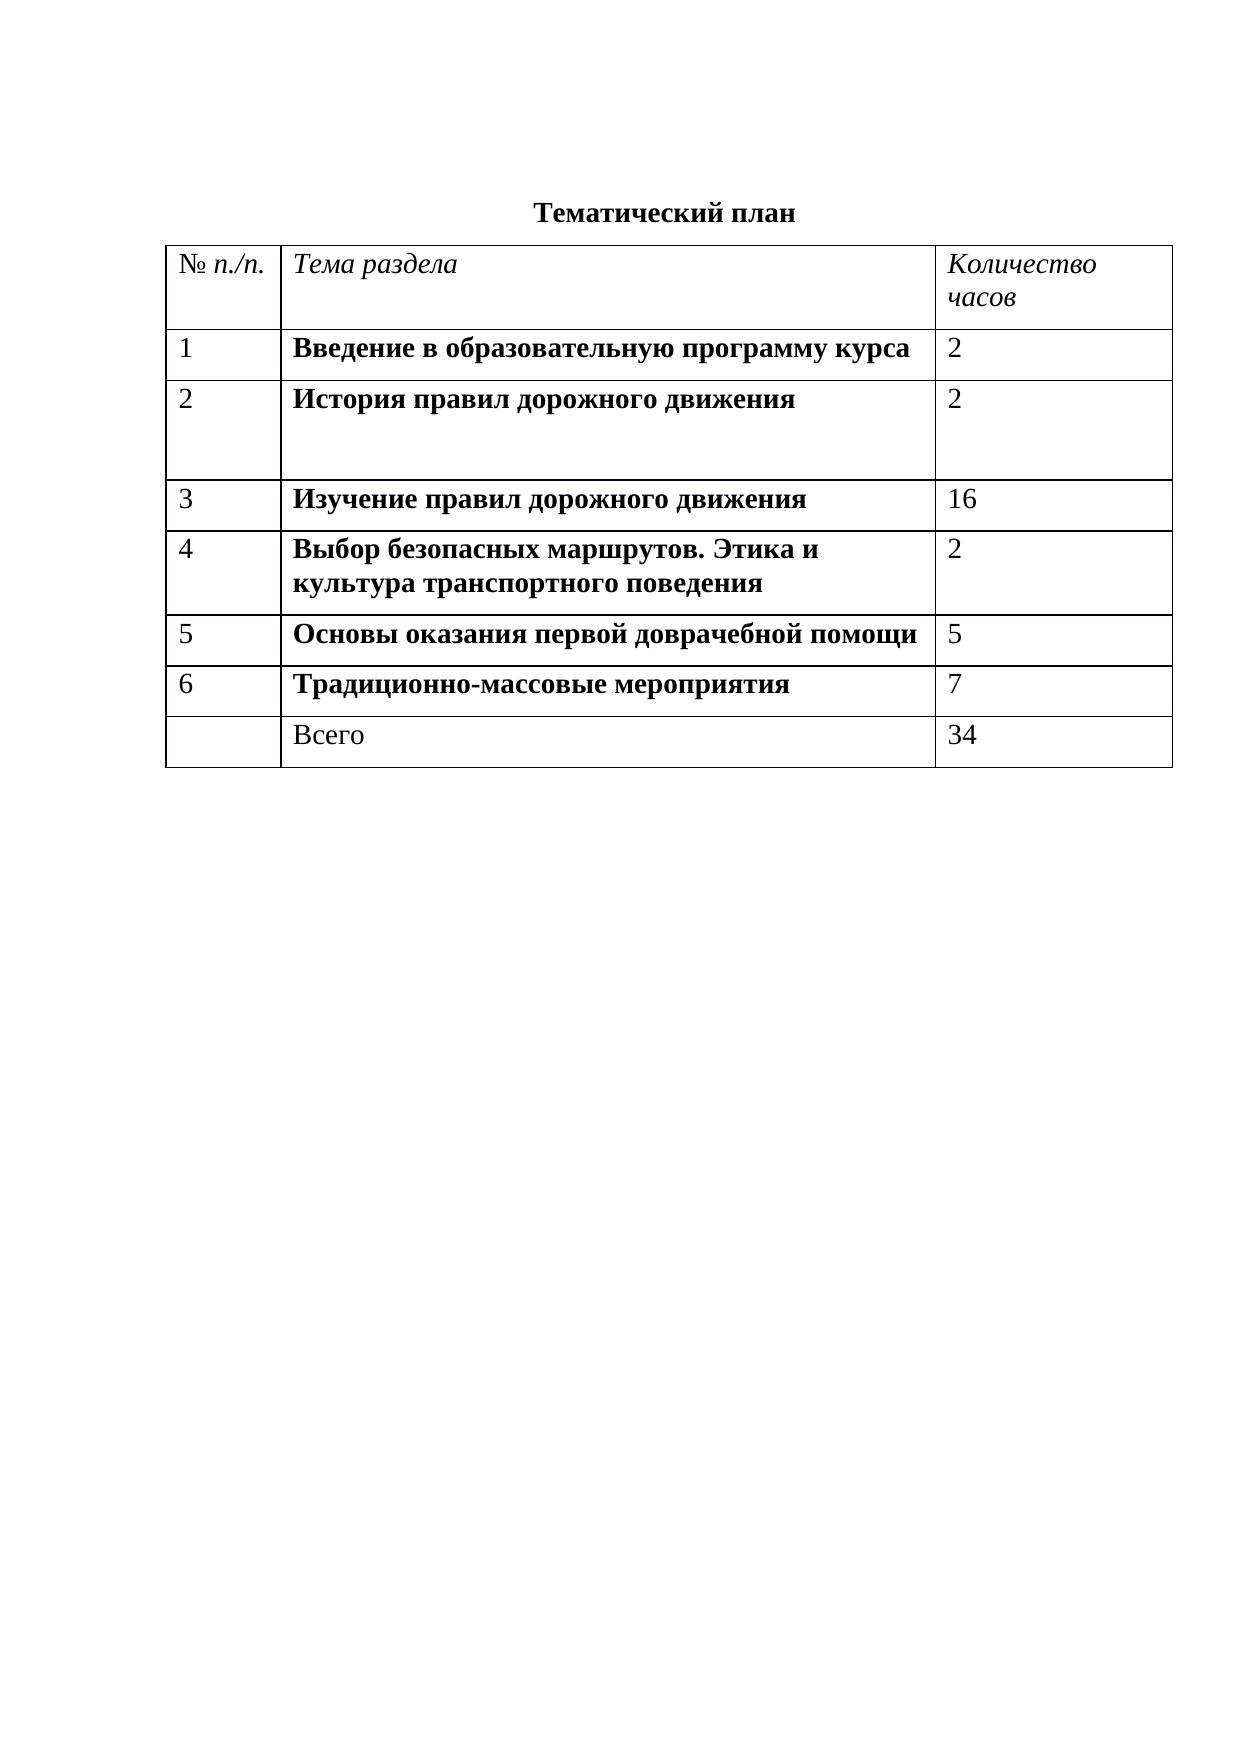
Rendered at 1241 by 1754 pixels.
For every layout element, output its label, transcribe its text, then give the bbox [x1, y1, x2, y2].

table_cell 2 [936, 381, 1172, 479]
table_cell 1 [167, 330, 280, 379]
table_cell 7 [936, 667, 1172, 716]
table_cell 16 [936, 481, 1172, 530]
table_cell Всего [282, 717, 935, 767]
table_cell Выбор безопасных маршрутов. Этика и культура транспортного поведения [282, 532, 935, 614]
table_cell 5 [167, 616, 280, 665]
table_cell 4 [167, 532, 280, 614]
text Тематический план [177, 195, 1152, 229]
table_cell 6 [167, 667, 280, 716]
table_cell История правил дорожного движения [282, 381, 935, 479]
table_cell [167, 717, 280, 767]
table_cell 34 [936, 717, 1172, 767]
table_header Тема раздела [282, 246, 935, 329]
table_cell Изучение правил дорожного движения [282, 481, 935, 530]
table_cell Основы оказания первой доврачебной помощи [282, 616, 935, 665]
table_cell 3 [167, 481, 280, 530]
table_cell Введение в образовательную программу курса [282, 330, 935, 379]
table_cell 2 [936, 330, 1172, 379]
table_header № п./п. [167, 246, 280, 329]
table_cell Традиционно-массовые мероприятия [282, 667, 935, 716]
table_cell 5 [936, 616, 1172, 665]
table_header Количество часов [936, 246, 1172, 329]
table_cell 2 [167, 381, 280, 479]
table_cell 2 [936, 532, 1172, 614]
